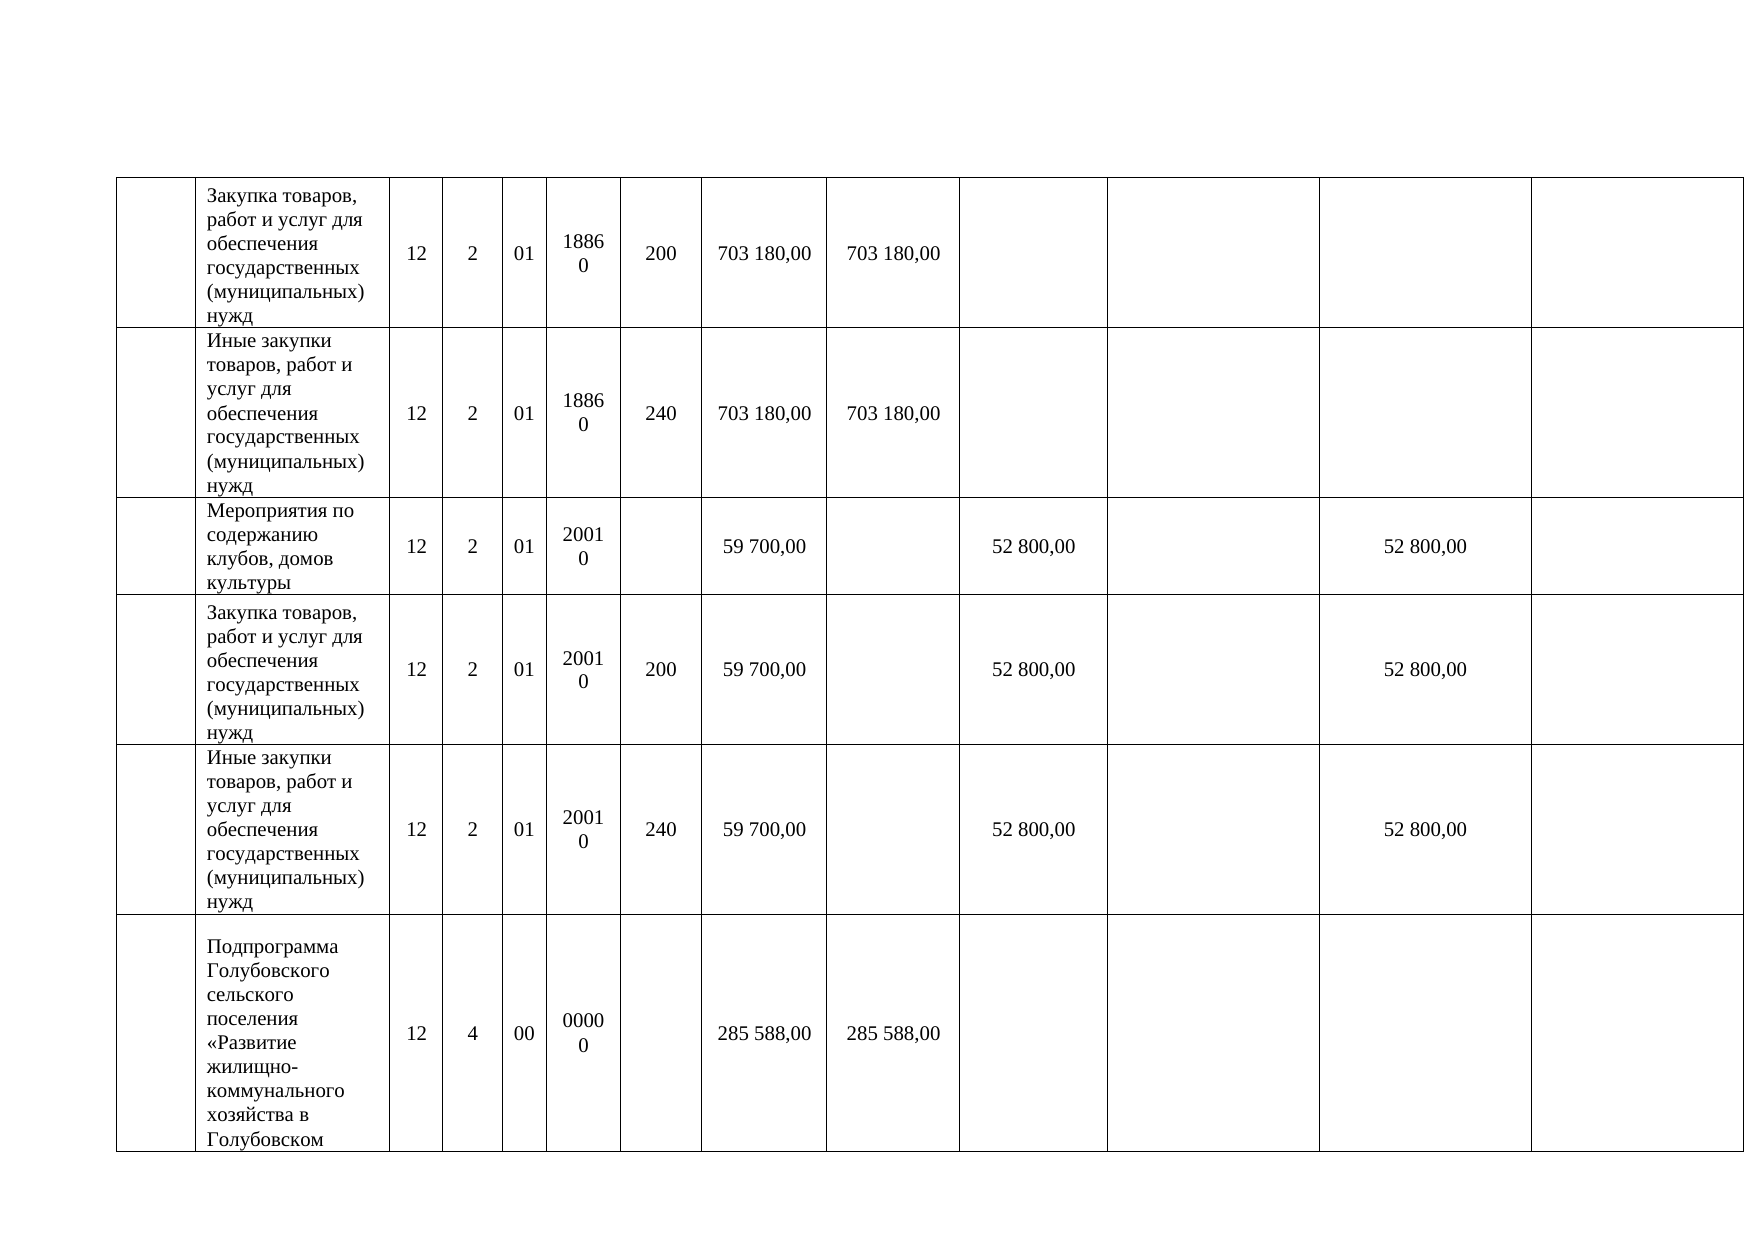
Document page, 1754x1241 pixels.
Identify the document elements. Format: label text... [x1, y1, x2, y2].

table_cell 703 180,00 [827, 178, 959, 327]
table_cell [960, 178, 1107, 327]
table_cell 52 800,00 [1320, 745, 1531, 913]
table_cell 12 [390, 328, 442, 497]
table_cell 00 [503, 915, 546, 1151]
table_cell [1532, 178, 1743, 327]
table_cell 12 [390, 595, 442, 744]
table_cell 285 588,00 [702, 915, 826, 1151]
table_cell Мероприятия по содержанию клубов, домов культуры [196, 498, 389, 594]
table_cell [621, 498, 701, 594]
table_cell Иные закупки товаров, работ и услуг для обеспечения государственных (муниципальных) нужд [196, 745, 389, 913]
table_cell 01 [503, 498, 546, 594]
table_cell 20010 [547, 745, 620, 913]
table_cell [117, 178, 195, 327]
table_cell [1532, 595, 1743, 744]
table_cell [1108, 745, 1319, 913]
table_cell 12 [390, 178, 442, 327]
table_cell [117, 595, 195, 744]
table_cell 18860 [547, 328, 620, 497]
table_cell [1108, 498, 1319, 594]
table_cell [1320, 915, 1531, 1151]
table_cell 285 588,00 [827, 915, 959, 1151]
table_cell [117, 915, 195, 1151]
table_cell 52 800,00 [960, 595, 1107, 744]
table_cell [621, 915, 701, 1151]
table_cell [1532, 498, 1743, 594]
table_cell 240 [621, 328, 701, 497]
table_cell [1532, 915, 1743, 1151]
table_cell Закупка товаров, работ и услуг для обеспечения государственных (муниципальных) нужд [196, 178, 389, 327]
table_cell [1108, 328, 1319, 497]
table_cell [117, 328, 195, 497]
table_cell [827, 498, 959, 594]
table_cell [1320, 178, 1531, 327]
table_cell [1532, 328, 1743, 497]
table_cell 4 [443, 915, 502, 1151]
table_cell 703 180,00 [702, 328, 826, 497]
table_cell 2 [443, 328, 502, 497]
table_cell 52 800,00 [1320, 595, 1531, 744]
table_cell 2 [443, 745, 502, 913]
table_cell [1108, 178, 1319, 327]
table_cell [117, 745, 195, 913]
table_cell 18860 [547, 178, 620, 327]
table_cell [117, 498, 195, 594]
table_cell 20010 [547, 498, 620, 594]
table_cell [1320, 328, 1531, 497]
table_cell 12 [390, 915, 442, 1151]
table_cell 01 [503, 328, 546, 497]
table_cell [960, 328, 1107, 497]
table_cell 20010 [547, 595, 620, 744]
table_cell [1108, 915, 1319, 1151]
table_cell 00000 [547, 915, 620, 1151]
table_cell [827, 745, 959, 913]
table_cell 01 [503, 745, 546, 913]
table_cell 2 [443, 178, 502, 327]
table_cell [960, 915, 1107, 1151]
table_cell 240 [621, 745, 701, 913]
table_cell 59 700,00 [702, 745, 826, 913]
table_cell 52 800,00 [960, 498, 1107, 594]
table_cell 2 [443, 498, 502, 594]
table_cell Закупка товаров, работ и услуг для обеспечения государственных (муниципальных) нужд [196, 595, 389, 744]
table_cell 01 [503, 178, 546, 327]
table_cell 200 [621, 595, 701, 744]
table_cell 2 [443, 595, 502, 744]
table_cell [1108, 595, 1319, 744]
table_cell [1532, 745, 1743, 913]
table_cell 59 700,00 [702, 595, 826, 744]
table_cell 52 800,00 [960, 745, 1107, 913]
table_cell 12 [390, 745, 442, 913]
table_cell Иные закупки товаров, работ и услуг для обеспечения государственных (муниципальных) нужд [196, 328, 389, 497]
table_cell 52 800,00 [1320, 498, 1531, 594]
table_cell 703 180,00 [827, 328, 959, 497]
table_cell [196, 915, 389, 1151]
table_cell 12 [390, 498, 442, 594]
table_cell [827, 595, 959, 744]
table_cell 200 [621, 178, 701, 327]
table_cell 703 180,00 [702, 178, 826, 327]
table_cell 01 [503, 595, 546, 744]
table_cell 59 700,00 [702, 498, 826, 594]
